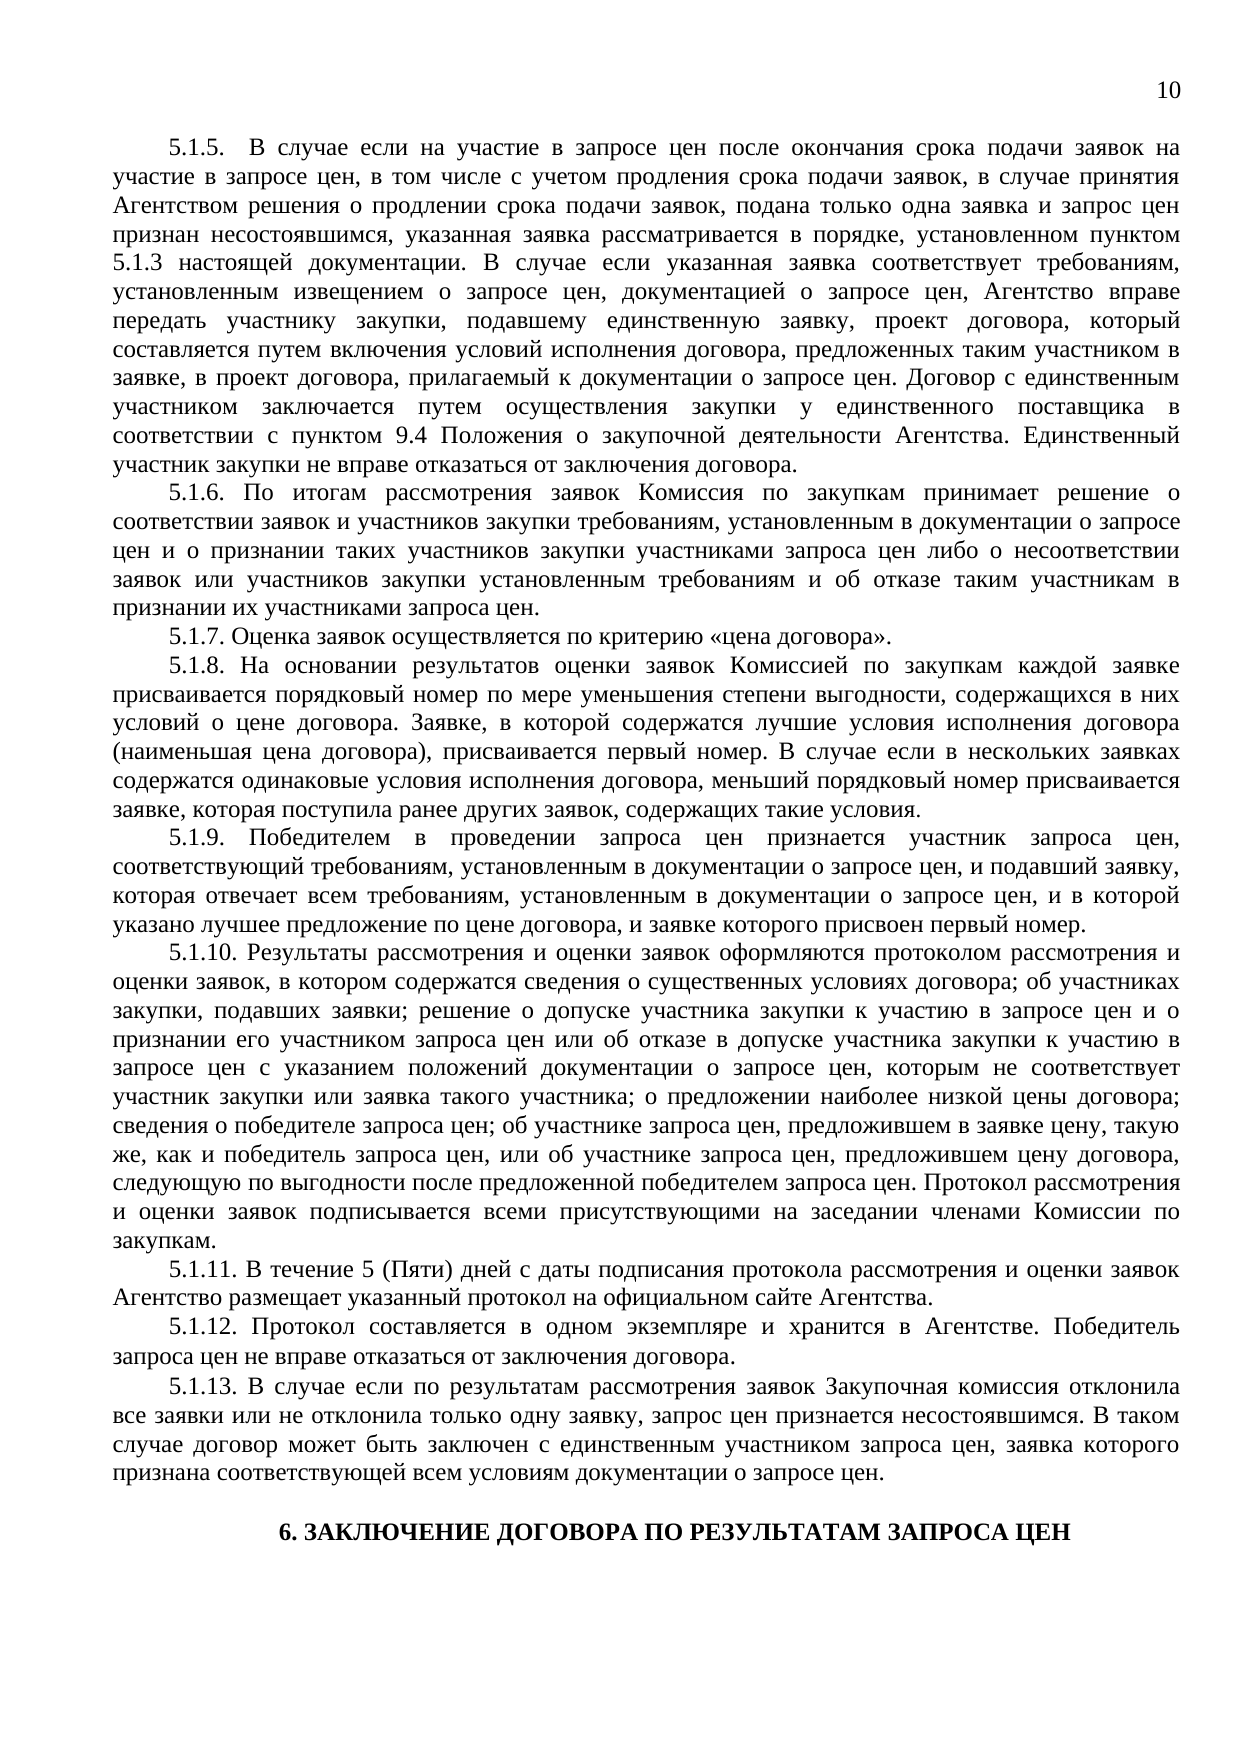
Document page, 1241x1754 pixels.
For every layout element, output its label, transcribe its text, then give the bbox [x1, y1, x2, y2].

text 5.1.12. Протокол составляется в одном экземпляре и хранится в Агентстве. Победитель запроса цен не вправе отказаться от заключения договора. [112, 1311, 1181, 1371]
text 5.1.13. В случае если по результатам рассмотрения заявок Закупочная комиссия отклонила все заявки или не отклонила только одну заявку, запрос цен признается несостоявшимся. В таком случае договор может быть заключен с единственным участником запроса цен, заявка которого признана соответствующей всем условиям документации о запросе цен. [112, 1371, 1181, 1486]
subtitle 6. ЗАКЛЮЧЕНИЕ ДОГОВОРА ПО РЕЗУЛЬТАТАМ ЗАПРОСА ЦЕН [112, 1517, 1181, 1546]
text 5.1.6. По итогам рассмотрения заявок Комиссия по закупкам принимает решение о соответствии заявок и участников закупки требованиям, установленным в документации о запросе цен и о признании таких участников закупки участниками запроса цен либо о несоответствии заявок или участников закупки установленным требованиям и об отказе таким участникам в признании их участниками запроса цен. [112, 477, 1181, 621]
text 5.1.8. На основании результатов оценки заявок Комиссией по закупкам каждой заявке присваивается порядковый номер по мере уменьшения степени выгодности, содержащихся в них условий о цене договора. Заявке, в которой содержатся лучшие условия исполнения договора (наименьшая цена договора), присваивается первый номер. В случае если в нескольких заявках содержатся одинаковые условия исполнения договора, меньший порядковый номер присваивается заявке, которая поступила ранее других заявок, содержащих такие условия. [112, 650, 1181, 822]
text 5.1.7. Оценка заявок осуществляется по критерию «цена договора». [112, 621, 1181, 650]
text 5.1.11. В течение 5 (Пяти) дней с даты подписания протокола рассмотрения и оценки заявок Агентство размещает указанный протокол на официальном сайте Агентства. [112, 1254, 1181, 1311]
text 5.1.9. Победителем в проведении запроса цен признается участник запроса цен, соответствующий требованиям, установленным в документации о запросе цен, и подавший заявку, которая отвечает всем требованиям, установленным в документации о запросе цен, и в которой указано лучшее предложение по цене договора, и заявке которого присвоен первый номер. [112, 822, 1181, 937]
text 5.1.10. Результаты рассмотрения и оценки заявок оформляются протоколом рассмотрения и оценки заявок, в котором содержатся сведения о существенных условиях договора; об участниках закупки, подавших заявки; решение о допуске участника закупки к участию в запросе цен и о признании его участником запроса цен или об отказе в допуске участника закупки к участию в запросе цен с указанием положений документации о запросе цен, которым не соответствует участник закупки или заявка такого участника; о предложении наиболее низкой цены договора; сведения о победителе запроса цен; об участнике запроса цен, предложившем в заявке цену, такую же, как и победитель запроса цен, или об участнике запроса цен, предложившем цену договора, следующую по выгодности после предложенной победителем запроса цен. Протокол рассмотрения и оценки заявок подписывается всеми присутствующими на заседании членами Комиссии по закупкам. [112, 937, 1181, 1254]
subtitle 5.1.5. В случае если на участие в запросе цен после окончания срока подачи заявок на участие в запросе цен, в том числе с учетом продления срока подачи заявок, в случае принятия Агентством решения о продлении срока подачи заявок, подана только одна заявка и запрос цен признан несостоявшимся, указанная заявка рассматривается в порядке, установленном пунктом 5.1.3 настоящей документации. В случае если указанная заявка соответствует требованиям, установленным извещением о запросе цен, документацией о запросе цен, Агентство вправе передать участнику закупки, подавшему единственную заявку, проект договора, который составляется путем включения условий исполнения договора, предложенных таким участником в заявке, в проект договора, прилагаемый к документации о запросе цен. Договор с единственным участником заключается путем осуществления закупки у единственного поставщика в соответствии с пунктом 9.4 Положения о закупочной деятельности Агентства. Единственный участник закупки не вправе отказаться от заключения договора. [112, 132, 1181, 477]
